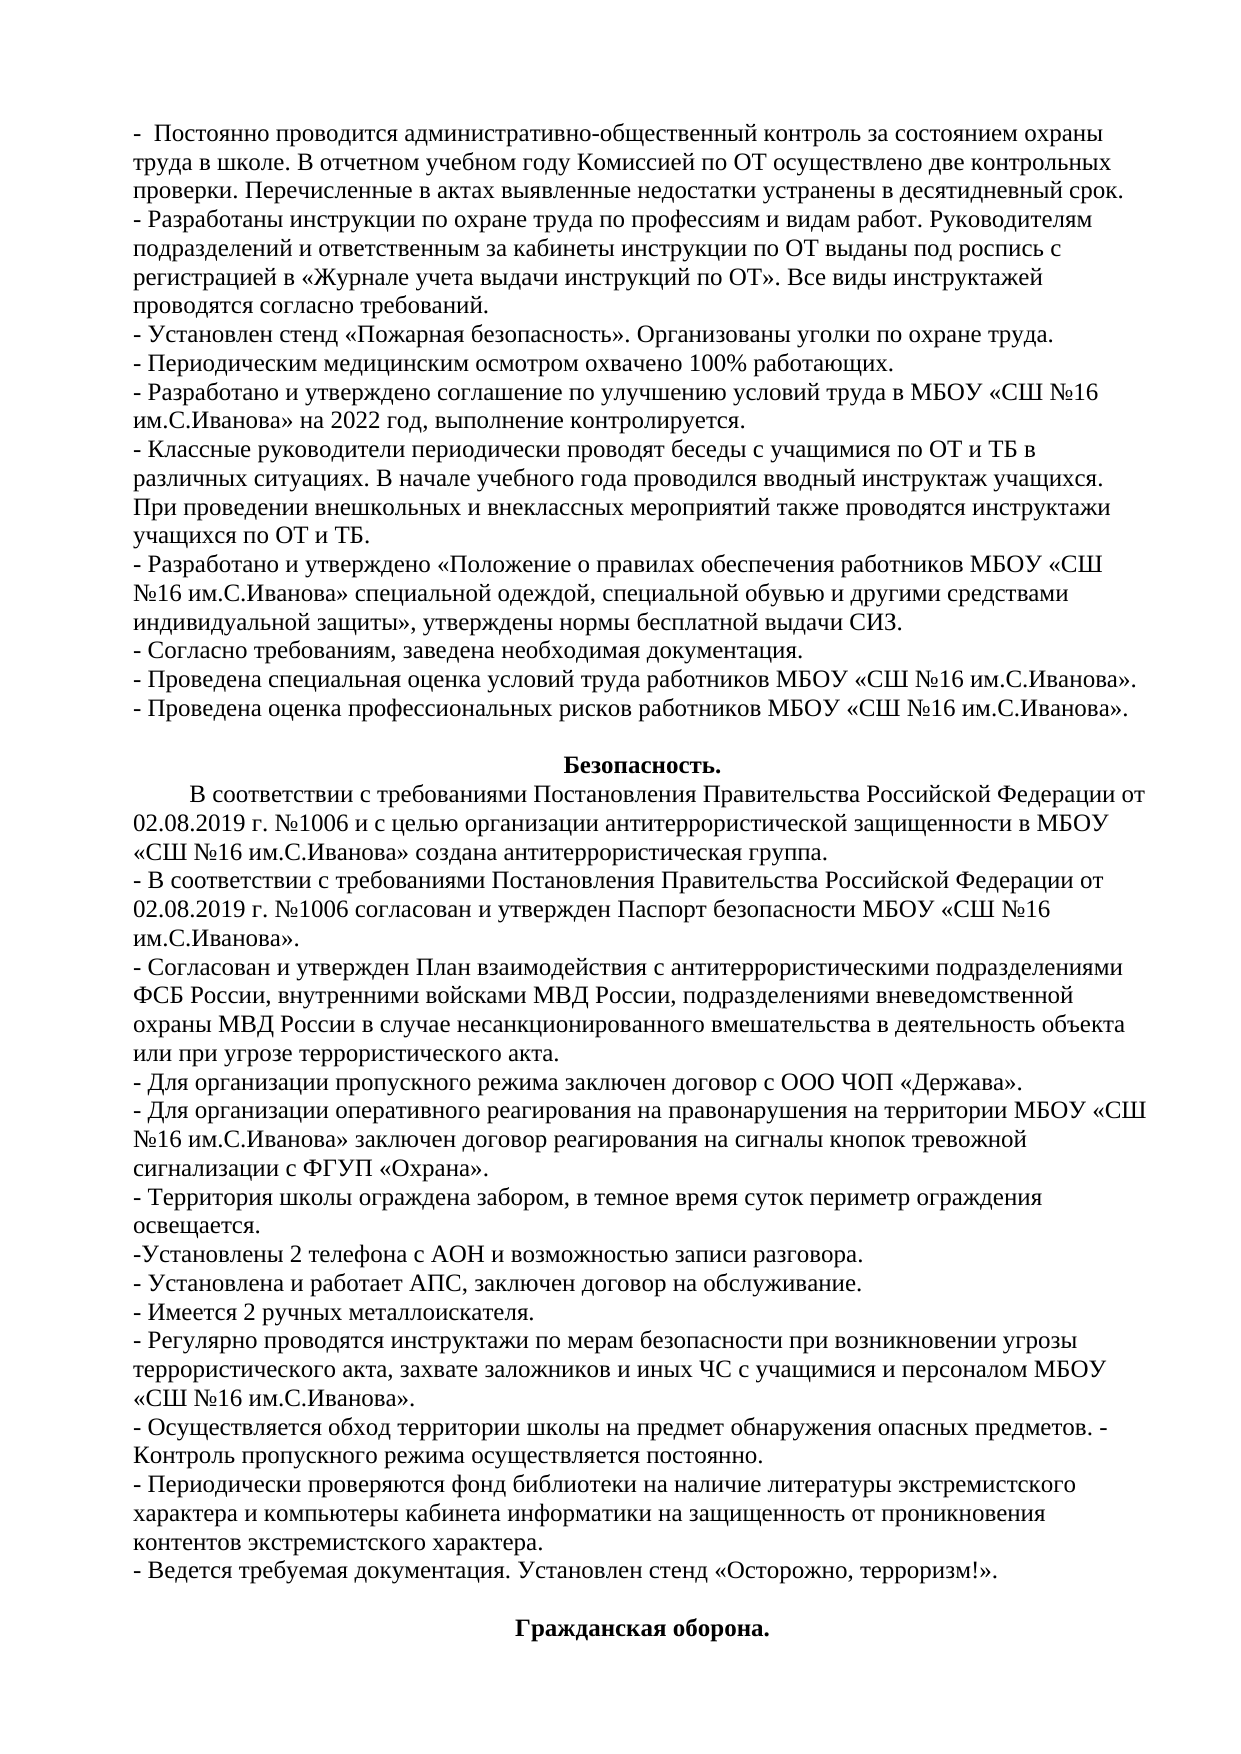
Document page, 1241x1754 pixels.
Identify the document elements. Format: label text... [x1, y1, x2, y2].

text - Разработано и утверждено соглашение по улучшению условий труда в МБОУ «СШ №16 им.С.Иванова» на 2022 год, выполнение контролируется. [133, 377, 1152, 434]
text - Установлена и работает АПС, заключен договор на обслуживание. [133, 1268, 1152, 1297]
text - Регулярно проводятся инструктажи по мерам безопасности при возникновении угрозы террористического акта, захвате заложников и иных ЧС с учащимися и персоналом МБОУ «СШ №16 им.С.Иванова». [133, 1326, 1152, 1412]
text - Постоянно проводится административно-общественный контроль за состоянием охраны труда в школе. В отчетном учебном году Комиссией по ОТ осуществлено две контрольных проверки. Перечисленные в актах выявленные недостатки устранены в десятидневный срок. [133, 118, 1152, 204]
text - Осуществляется обход территории школы на предмет обнаружения опасных предметов. - Контроль пропускного режима осуществляется постоянно. [133, 1412, 1152, 1469]
text - Для организации оперативного реагирования на правонарушения на территории МБОУ «СШ №16 им.С.Иванова» заключен договор реагирования на сигналы кнопок тревожной сигнализации с ФГУП «Охрана». [133, 1096, 1152, 1182]
text В соответствии с требованиями Постановления Правительства Российской Федерации от 02.08.2019 г. №1006 и с целью организации антитеррористической защищенности в МБОУ «СШ №16 им.С.Иванова» создана антитеррористическая группа. [133, 779, 1152, 866]
text - Имеется 2 ручных металлоискателя. [133, 1297, 1152, 1326]
text - Ведется требуемая документация. Установлен стенд «Осторожно, терроризм!». [133, 1556, 1152, 1584]
text -Установлены 2 телефона с АОН и возможностью записи разговора. [133, 1239, 1152, 1268]
text - Согласован и утвержден План взаимодействия с антитеррористическими подразделениями ФСБ России, внутренними войсками МВД России, подразделениями вневедомственной охраны МВД России в случае несанкционированного вмешательства в деятельность объекта или при угрозе террористического акта. [133, 952, 1152, 1067]
text - Согласно требованиям, заведена необходимая документация. [133, 636, 1152, 664]
text - Разработано и утверждено «Положение о правилах обеспечения работников МБОУ «СШ №16 им.С.Иванова» специальной одеждой, специальной обувью и другими средствами индивидуальной защиты», утверждены нормы бесплатной выдачи СИЗ. [133, 549, 1152, 636]
text - Территория школы ограждена забором, в темное время суток периметр ограждения освещается. [133, 1182, 1152, 1239]
text - Периодически проверяются фонд библиотеки на наличие литературы экстремистского характера и компьютеры кабинета информатики на защищенность от проникновения контентов экстремистского характера. [133, 1469, 1152, 1556]
text - Проведена специальная оценка условий труда работников МБОУ «СШ №16 им.С.Иванова». [133, 664, 1152, 693]
text - Разработаны инструкции по охране труда по профессиям и видам работ. Руководителям подразделений и ответственным за кабинеты инструкции по ОТ выданы под роспись с регистрацией в «Журнале учета выдачи инструкций по ОТ». Все виды инструктажей проводятся согласно требований. [133, 204, 1152, 319]
text - Классные руководители периодически проводят беседы с учащимися по ОТ и ТБ в различных ситуациях. В начале учебного года проводился вводный инструктаж учащихся. При проведении внешкольных и внеклассных мероприятий также проводятся инструктажи учащихся по ОТ и ТБ. [133, 434, 1152, 549]
text Безопасность. [133, 751, 1152, 779]
text - Проведена оценка профессиональных рисков работников МБОУ «СШ №16 им.С.Иванова». [133, 693, 1152, 722]
text - Для организации пропускного режима заключен договор с ООО ЧОП «Держава». [133, 1067, 1152, 1096]
text Гражданская оборона. [133, 1613, 1152, 1642]
text - Установлен стенд «Пожарная безопасность». Организованы уголки по охране труда. - Периодическим медицинским осмотром охвачено 100% работающих. [133, 319, 1152, 377]
text - В соответствии с требованиями Постановления Правительства Российской Федерации от 02.08.2019 г. №1006 согласован и утвержден Паспорт безопасности МБОУ «СШ №16 им.С.Иванова». [133, 866, 1152, 952]
